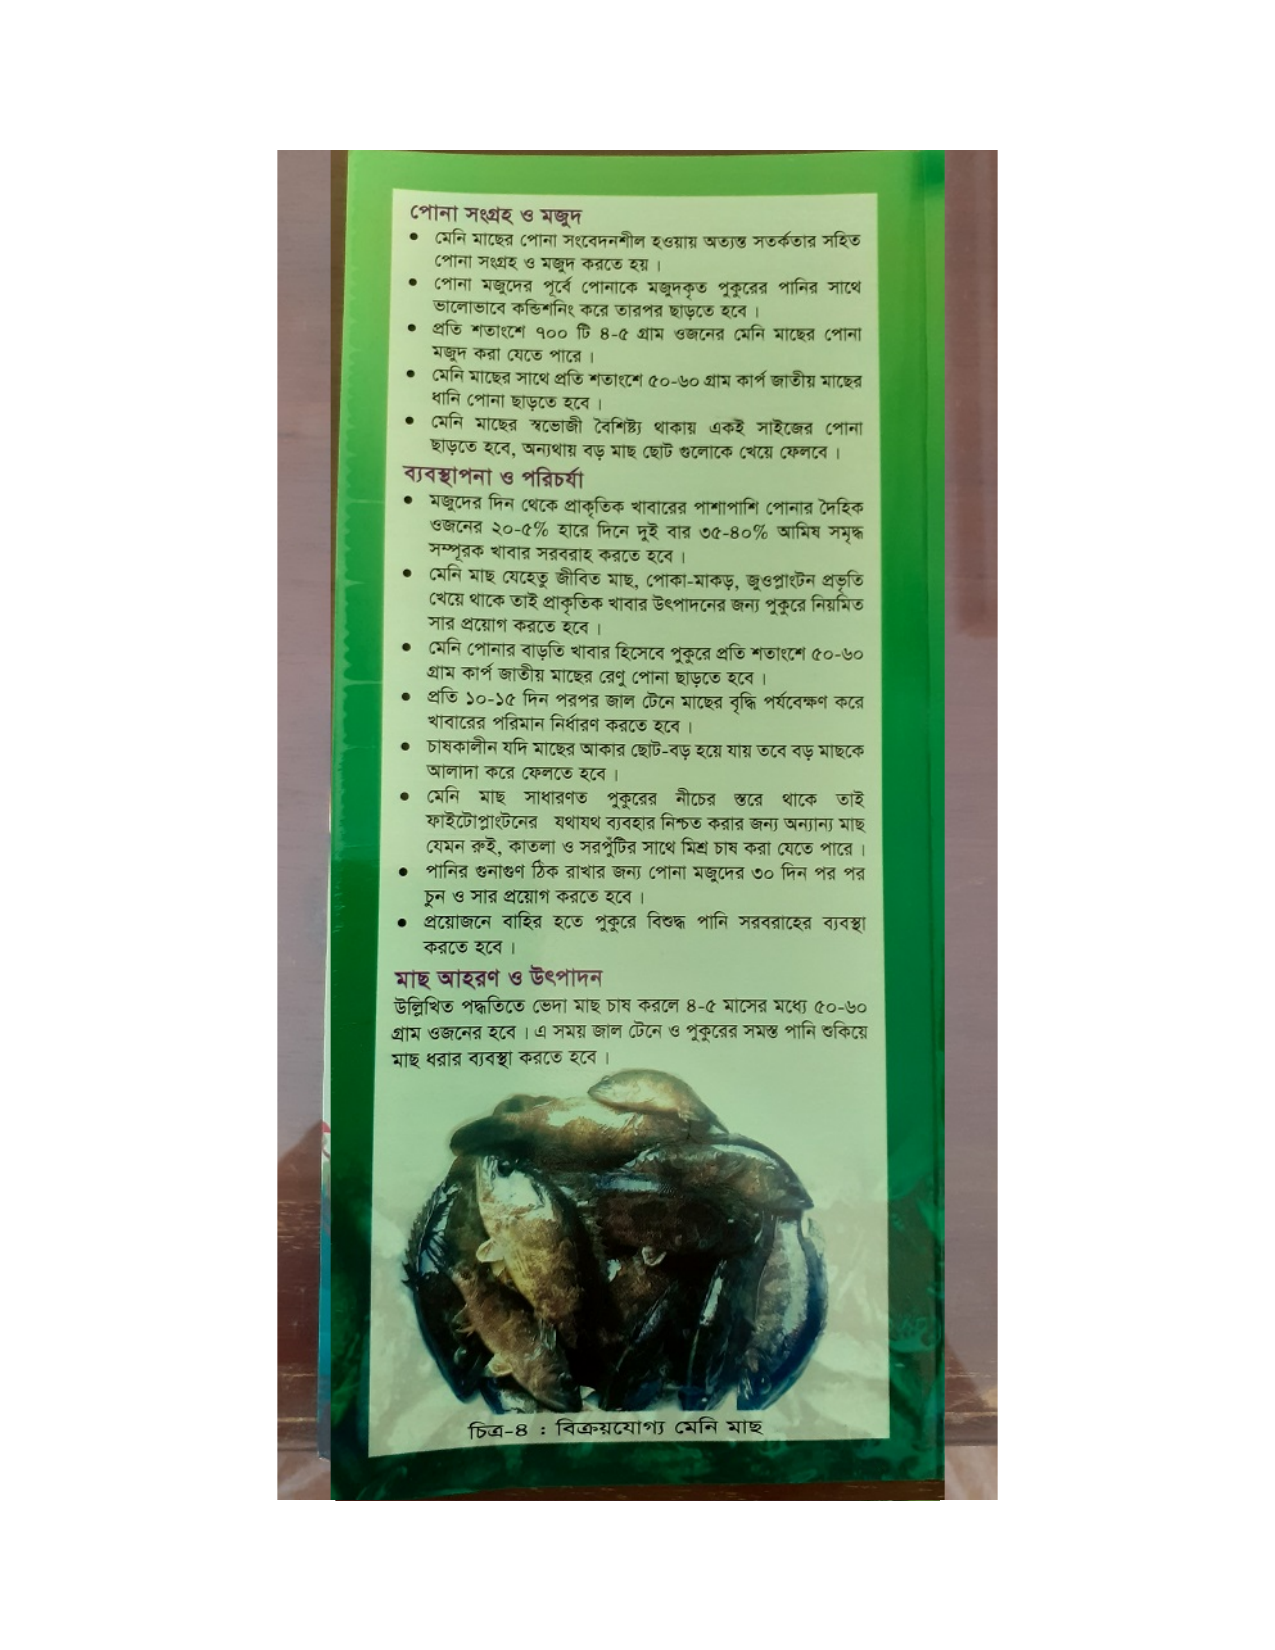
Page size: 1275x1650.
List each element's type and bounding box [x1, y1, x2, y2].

picture [277, 150, 998, 1501]
